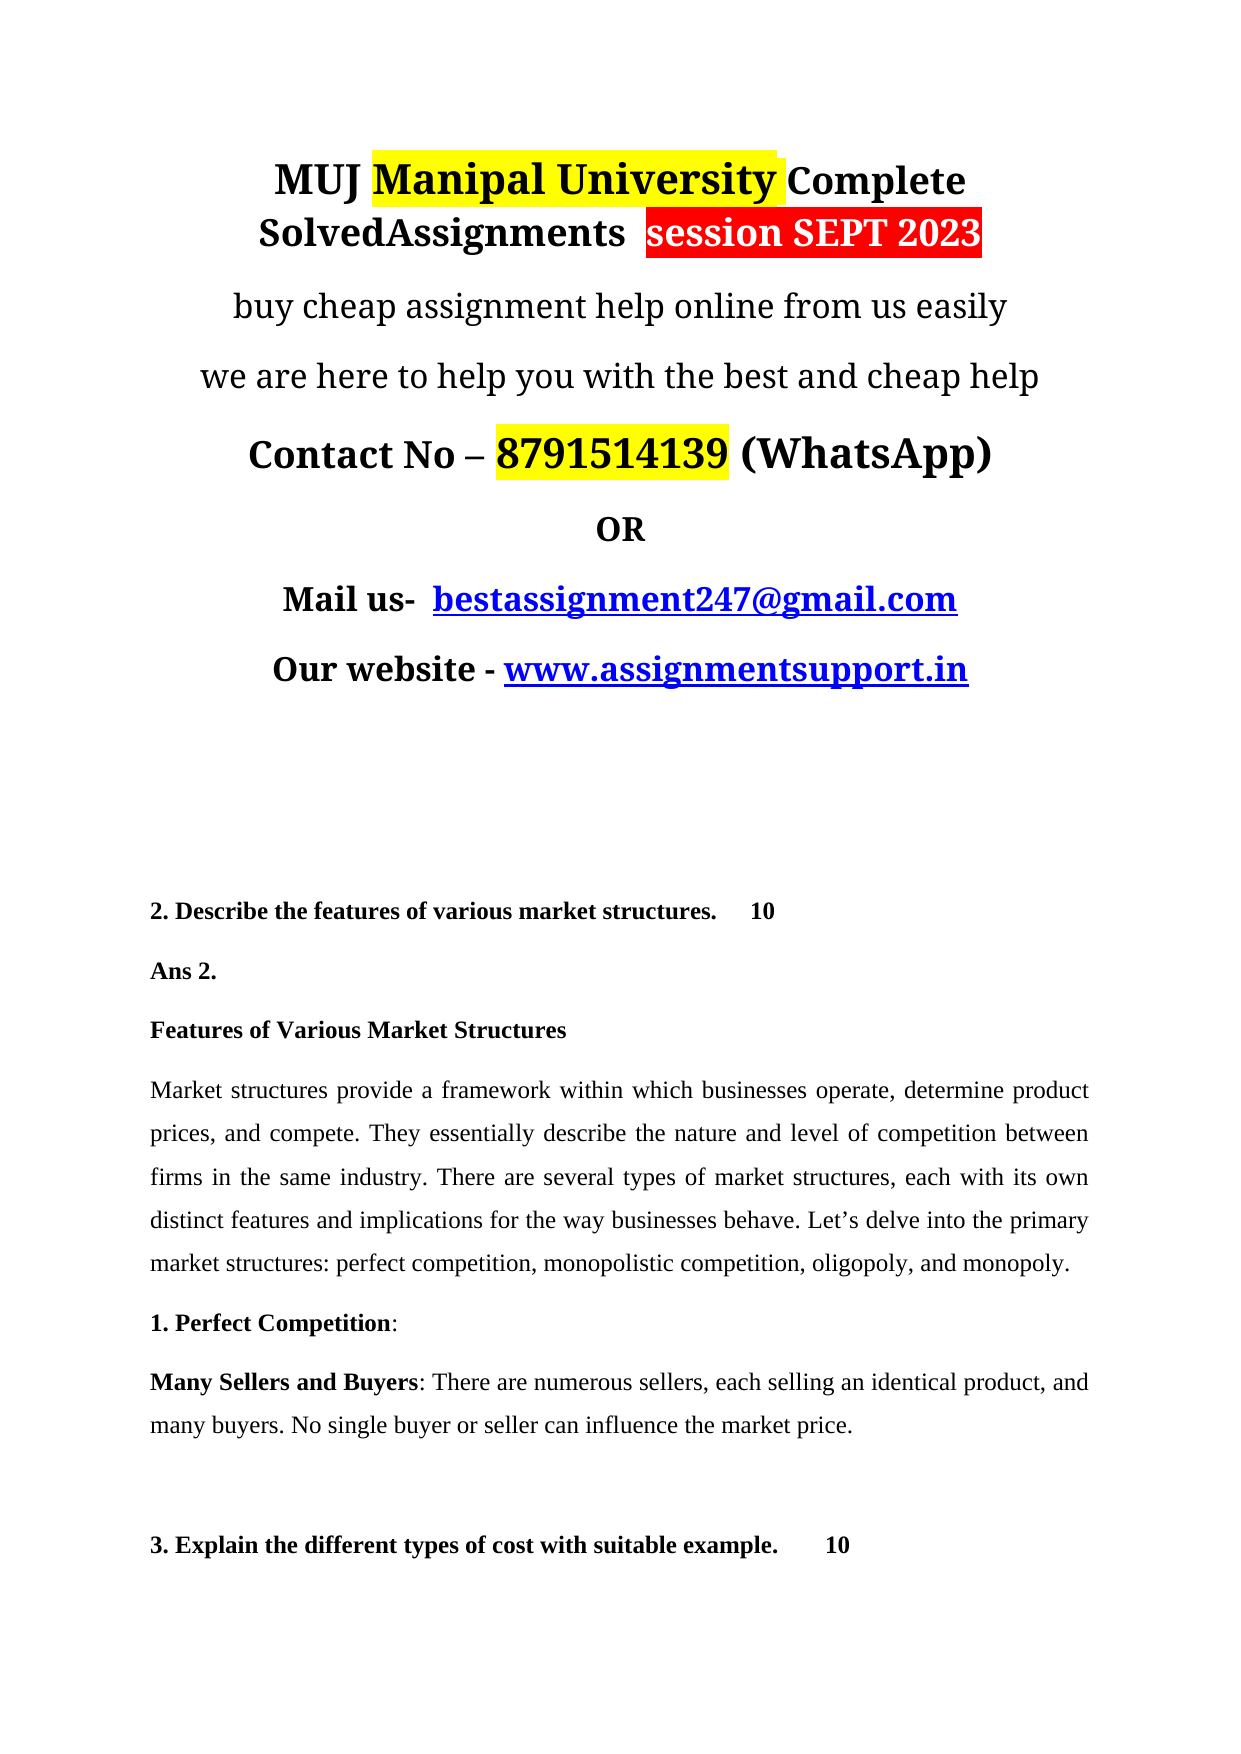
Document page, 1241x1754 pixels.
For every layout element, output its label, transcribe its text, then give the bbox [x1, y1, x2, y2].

text Features of Various Market Structures [150, 1016, 1090, 1044]
text Many Sellers and Buyers: There are numerous sellers, each selling an identical product, and many buyers. No single buyer or seller can influence the market price. [150, 1367, 1090, 1439]
text Our website - www.assignmentsupport.in [150, 646, 1090, 692]
text MUJ Manipal University Complete SolvedAssignments session SEPT 2023 [777, 150, 1090, 258]
text Market structures provide a framework within which businesses operate, determine product prices, and compete. They essentially describe the nature and level of competition between firms in the same industry. There are several types of market structures, each with its own distinct features and implications for the way businesses behave. Let’s delve into the primary market structures: perfect competition, monopolistic competition, oligopoly, and monopoly. [150, 1075, 1090, 1277]
text buy cheap assignment help online from us easily [150, 283, 1090, 328]
text Contact No – 8791514139 (WhatsApp) [150, 424, 496, 480]
text Ans 2. [150, 956, 1090, 984]
text MUJ Manipal University Complete SolvedAssignments session SEPT 2023 [150, 150, 646, 258]
text OR [150, 505, 1090, 551]
text Mail us- bestassignment247@gmail.com [150, 576, 1090, 621]
text 1. Perfect Competition: [150, 1308, 1090, 1336]
text we are here to help you with the best and cheap help [150, 353, 1090, 399]
text 2. Describe the features of various market structures. 10 [150, 896, 1090, 925]
text 3. Explain the different types of cost with suitable example. 10 [150, 1530, 1090, 1559]
text Contact No – 8791514139 (WhatsApp) [729, 424, 1090, 480]
